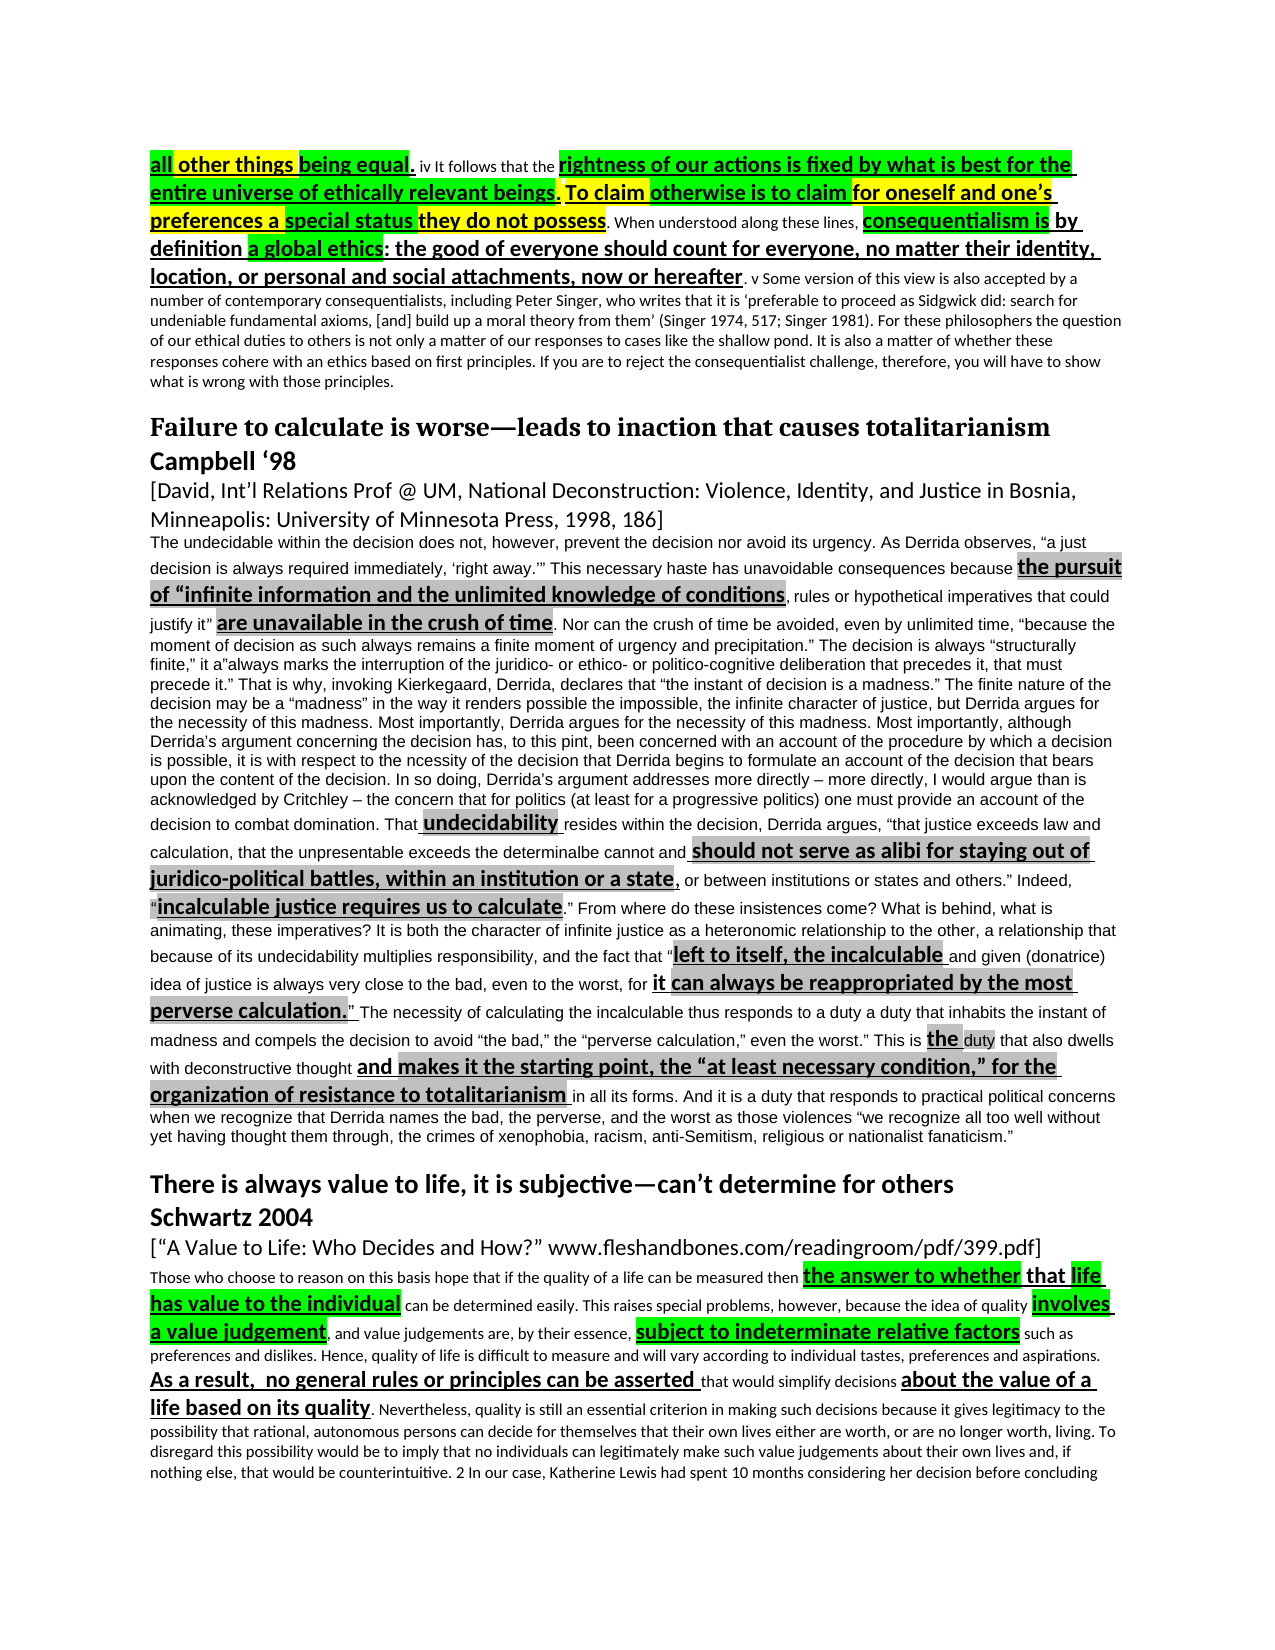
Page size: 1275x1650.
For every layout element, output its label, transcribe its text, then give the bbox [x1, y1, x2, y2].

text Failure to calculate is worse—leads to inaction that causes totalitarianism [150, 412, 1125, 444]
text [“A Value to Life: Who Decides and How?” www.fleshandbones.com/readingroom/pdf/399.pdf] [150, 1233, 1125, 1261]
subtitle There is always value to life, it is subjective—can’t determine for others [150, 1167, 1125, 1200]
text Campbell ‘98 [150, 444, 1125, 477]
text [150, 1261, 1125, 1482]
text Schwartz 2004 [150, 1200, 1125, 1233]
text The undecidable within the decision does not, however, prevent the decision nor avoid its urgency. As Derrida observes, “a just decision is always required immediately, ‘right away.’” This necessary haste has unavoidable consequences because the pursuit of “infinite information and the unlimited knowledge of conditions, rules or hypothetical imperatives that could justify it” are unavailable in the crush of time. Nor can the crush of time be avoided, even by unlimited time, “because the moment of decision as such always remains a finite moment of urgency and precipitation.” The decision is always “structurally finite,” it a”always marks the interruption of the juridico- or ethico- or politico-cognitive deliberation that precedes it, that must precede it.” That is why, invoking Kierkegaard, Derrida, declares that “the instant of decision is a madness.” The finite nature of the decision may be a “madness” in the way it renders possible the impossible, the infinite character of justice, but Derrida argues for the necessity of this madness. Most importantly, Derrida argues for the necessity of this madness. Most importantly, although Derrida’s argument concerning the decision has, to this pint, been concerned with an account of the procedure by which a decision is possible, it is with respect to the ncessity of the decision that Derrida begins to formulate an account of the decision that bears upon the content of the decision. In so doing, Derrida’s argument addresses more directly – more directly, I would argue than is acknowledged by Critchley – the concern that for politics (at least for a progressive politics) one must provide an account of the decision to combat domination. That undecidability resides within the decision, Derrida argues, “that justice exceeds law and calculation, that the unpresentable exceeds the determinalbe cannot and should not serve as alibi for staying out of juridico-political battles, within an institution or a state, or between institutions or states and others.” Indeed, “incalculable justice requires us to calculate.” From where do these insistences come? What is behind, what is animating, these imperatives? It is both the character of infinite justice as a heteronomic relationship to the other, a relationship that because of its undecidability multiplies responsibility, and the fact that “left to itself, the incalculable and given (donatrice) idea of justice is always very close to the bad, even to the worst, for it can always be reappropriated by the most perverse calculation.” The necessity of calculating the incalculable thus responds to a duty a duty that inhabits the instant of madness and compels the decision to avoid “the bad,” the “perverse calculation,” even the worst.” This is the duty that also dwells with deconstructive thought and makes it the starting point, the “at least necessary condition,” for the organization of resistance to totalitarianism in all its forms. And it is a duty that responds to practical political concerns when we recognize that Derrida names the bad, the perverse, and the worst as those violences “we recognize all too well without yet having thought them through, the crimes of xenophobia, racism, anti-Semitism, religious or nationalist fanaticism.” [150, 533, 1125, 1146]
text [150, 150, 1125, 392]
text [David, Int’l Relations Prof @ UM, National Deconstruction: Violence, Identity, and Justice in Bosnia, Minneapolis: University of Minnesota Press, 1998, 186] [150, 477, 1125, 533]
